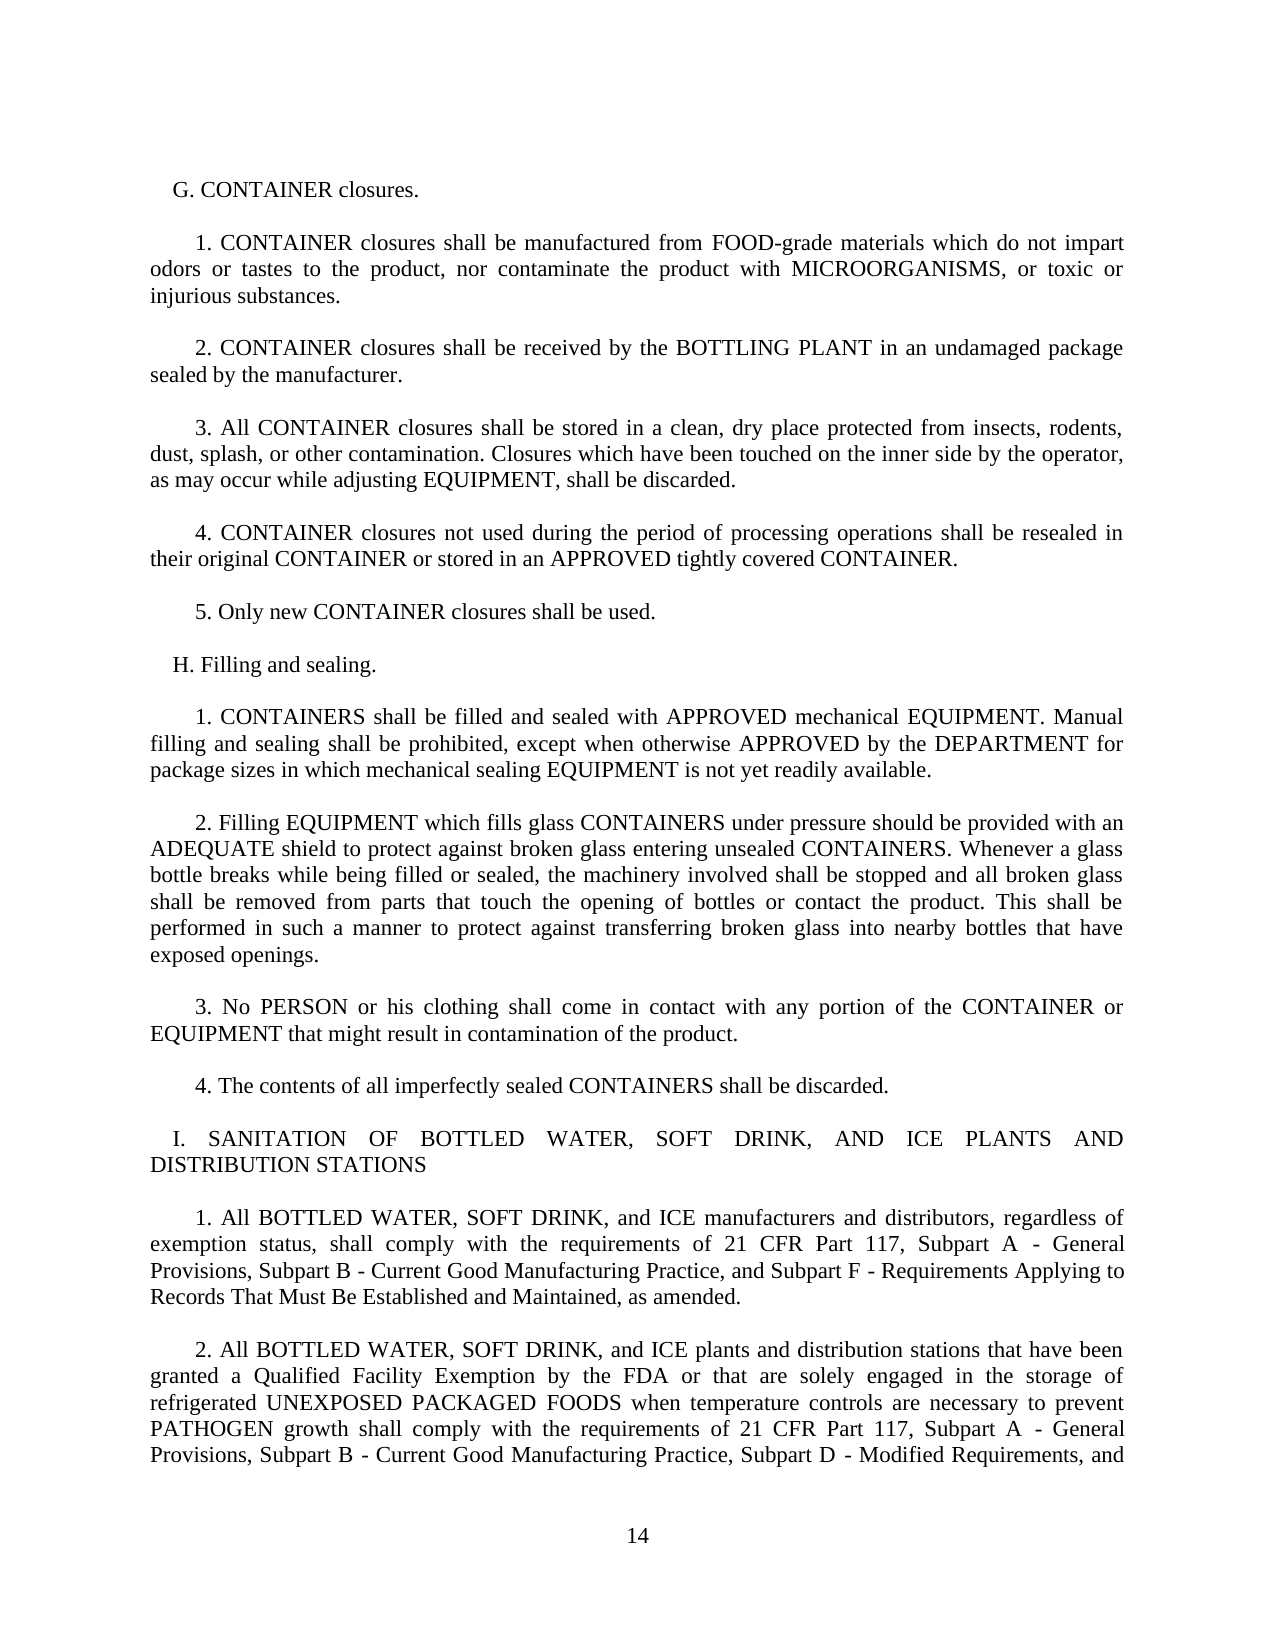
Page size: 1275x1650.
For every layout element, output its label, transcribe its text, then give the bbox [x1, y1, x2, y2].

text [150, 1336, 1125, 1468]
text 1. CONTAINERS shall be filled and sealed with APPROVED mechanical EQUIPMENT. Manual filling and sealing shall be prohibited, except when otherwise APPROVED by the DEPARTMENT for package sizes in which mechanical sealing EQUIPMENT is not yet readily available. [150, 703, 1125, 782]
text 5. Only new CONTAINER closures shall be used. [150, 598, 1125, 624]
text 3. All CONTAINER closures shall be stored in a clean, dry place protected from insects, rodents, dust, splash, or other contamination. Closures which have been touched on the inner side by the operator, as may occur while adjusting EQUIPMENT, shall be discarded. [150, 413, 1125, 493]
text H. Filling and sealing. [150, 651, 1125, 677]
text 4. The contents of all imperfectly sealed CONTAINERS shall be discarded. [150, 1072, 1125, 1099]
text 1. CONTAINER closures shall be manufactured from FOOD-grade materials which do not impart odors or tastes to the product, nor contaminate the product with MICROORGANISMS, or toxic or injurious substances. [150, 229, 1125, 308]
text 2. CONTAINER closures shall be received by the BOTTLING PLANT in an undamaged package sealed by the manufacturer. [150, 334, 1125, 387]
text G. CONTAINER closures. [150, 176, 1125, 203]
text 1. All BOTTLED WATER, SOFT DRINK, and ICE manufacturers and distributors, regardless of exemption status, shall comply with the requirements of 21 CFR Part 117, Subpart A - General Provisions, Subpart B - Current Good Manufacturing Practice, and Subpart F - Requirements Applying to Records That Must Be Established and Maintained, as amended. [150, 1204, 1125, 1309]
text 2. Filling EQUIPMENT which fills glass CONTAINERS under pressure should be provided with an ADEQUATE shield to protect against broken glass entering unsealed CONTAINERS. Whenever a glass bottle breaks while being filled or sealed, the machinery involved shall be stopped and all broken glass shall be removed from parts that touch the opening of bottles or contact the product. This shall be performed in such a manner to protect against transferring broken glass into nearby bottles that have exposed openings. [150, 809, 1125, 967]
text I. SANITATION OF BOTTLED WATER, SOFT DRINK, AND ICE PLANTS AND DISTRIBUTION STATIONS [150, 1125, 1125, 1178]
text 3. No PERSON or his clothing shall come in contact with any portion of the CONTAINER or EQUIPMENT that might result in contamination of the product. [150, 993, 1125, 1046]
text 4. CONTAINER closures not used during the period of processing operations shall be resealed in their original CONTAINER or stored in an APPROVED tightly covered CONTAINER. [150, 519, 1125, 572]
